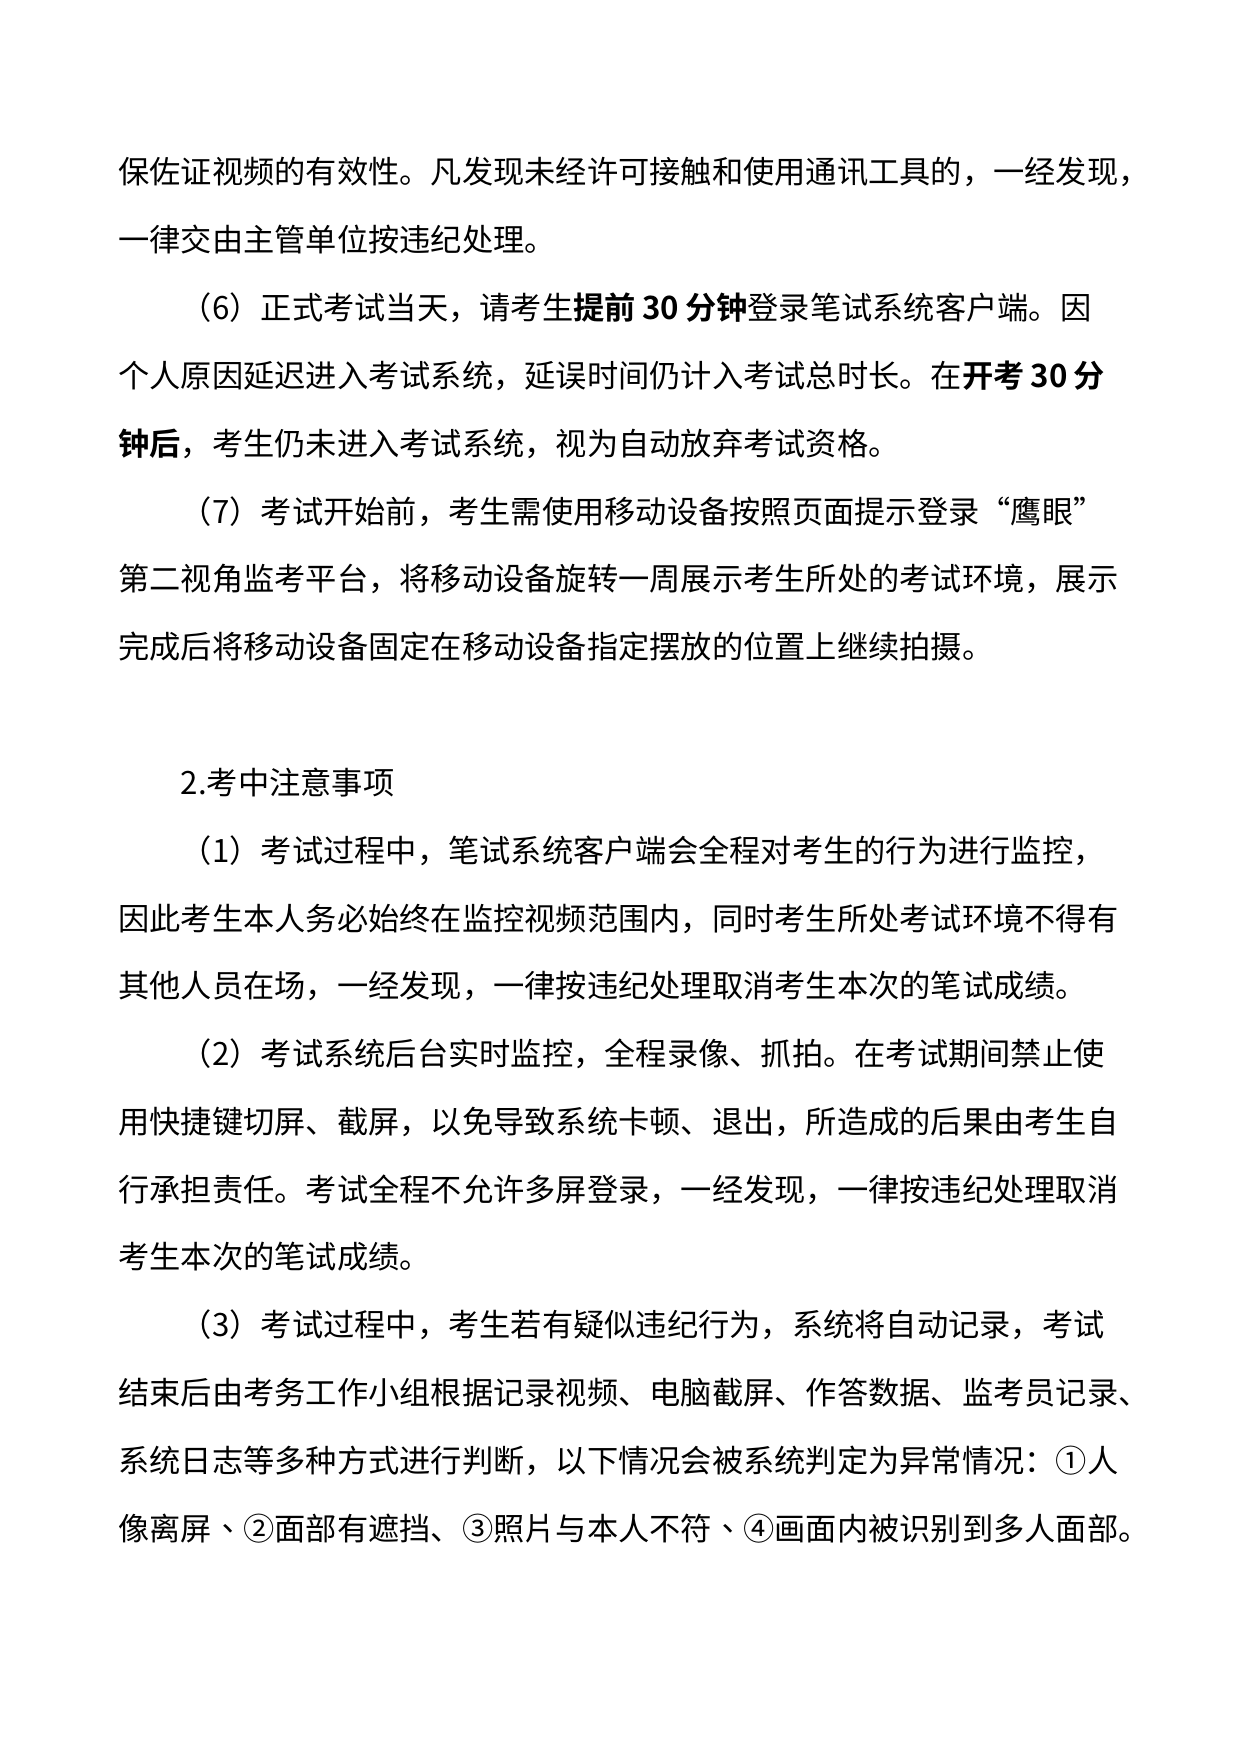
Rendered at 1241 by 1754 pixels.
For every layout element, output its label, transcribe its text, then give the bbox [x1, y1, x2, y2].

text （7）考试开始前，考生需使用移动设备按照页面提示登录“鹰眼”第二视角监考平台，将移动设备旋转一周展示考生所处的考试环境，展示完成后将移动设备固定在移动设备指定摆放的位置上继续拍摄。 [118, 487, 1122, 668]
text （1）考试过程中，笔试系统客户端会全程对考生的行为进行监控，因此考生本人务必始终在监控视频范围内，同时考生所处考试环境不得有其他人员在场，一经发现，一律按违纪处理取消考生本次的笔试成绩。 [118, 826, 1122, 1007]
text （2）考试系统后台实时监控，全程录像、抓拍。在考试期间禁止使用快捷键切屏、截屏，以免导致系统卡顿、退出，所造成的后果由考生自行承担责任。考试全程不允许多屏登录，一经发现，一律按违纪处理取消考生本次的笔试成绩。 [118, 1029, 1122, 1278]
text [118, 1301, 1122, 1549]
text 2.考中注意事项 [118, 758, 1122, 803]
text （6）正式考试当天，请考生提前30分钟登录笔试系统客户端。因个人原因延迟进入考试系统，延误时间仍计入考试总时长。在开考30分钟后，考生仍未进入考试系统，视为自动放弃考试资格。 [118, 283, 1122, 464]
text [118, 148, 1122, 261]
